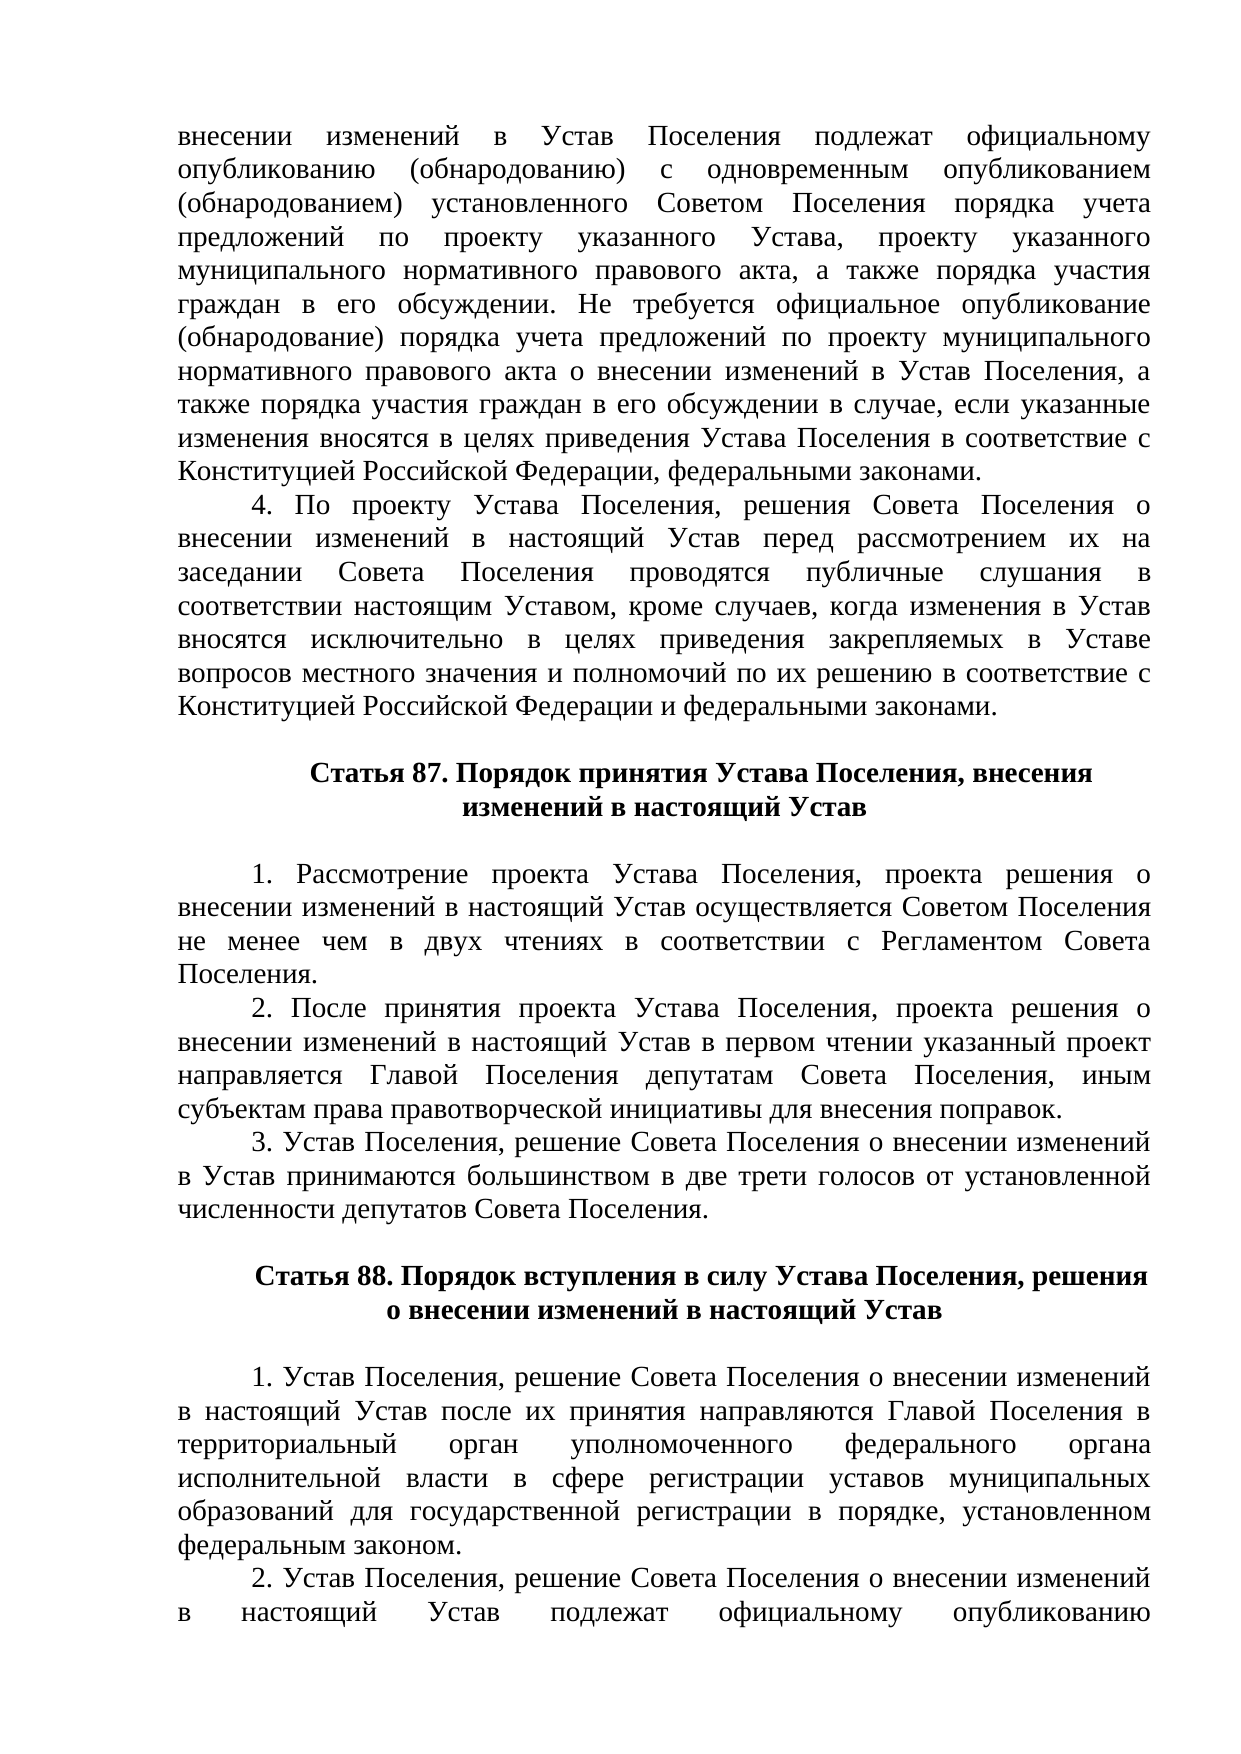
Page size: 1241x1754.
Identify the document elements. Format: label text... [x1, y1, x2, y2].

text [177, 118, 1152, 487]
text 2. После принятия проекта Устава Поселения, проекта решения о внесении изменений в настоящий Устав в первом чтении указанный проект направляется Главой Поселения депутатам Совета Поселения, иным субъектам права правотворческой инициативы для внесения поправок. [177, 990, 1152, 1124]
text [177, 1560, 1152, 1627]
text 4. По проекту Устава Поселения, решения Совета Поселения о внесении изменений в настоящий Устав перед рассмотрением их на заседании Совета Поселения проводятся публичные слушания в соответствии настоящим Уставом, кроме случаев, когда изменения в Устав вносятся исключительно в целях приведения закрепляемых в Уставе вопросов местного значения и полномочий по их решению в соответствие с Конституцией Российской Федерации и федеральными законами. [177, 487, 1152, 722]
text 1. Устав Поселения, решение Совета Поселения о внесении изменений в настоящий Устав после их принятия направляются Главой Поселения в территориальный орган уполномоченного федерального органа исполнительной власти в сфере регистрации уставов муниципальных образований для государственной регистрации в порядке, установленном федеральным законом. [177, 1359, 1152, 1560]
text 1. Рассмотрение проекта Устава Поселения, проекта решения о внесении изменений в настоящий Устав осуществляется Советом Поселения не менее чем в двух чтениях в соответствии с Регламентом Совета Поселения. [177, 856, 1152, 990]
text Статья 88. Порядок вступления в силу Устава Поселения, решения о внесении изменений в настоящий Устав [177, 1258, 1152, 1326]
text Статья 87. Порядок принятия Устава Поселения, внесения изменений в настоящий Устав [177, 755, 1152, 822]
text 3. Устав Поселения, решение Совета Поселения о внесении изменений в Устав принимаются большинством в две трети голосов от установленной численности депутатов Совета Поселения. [177, 1124, 1152, 1225]
